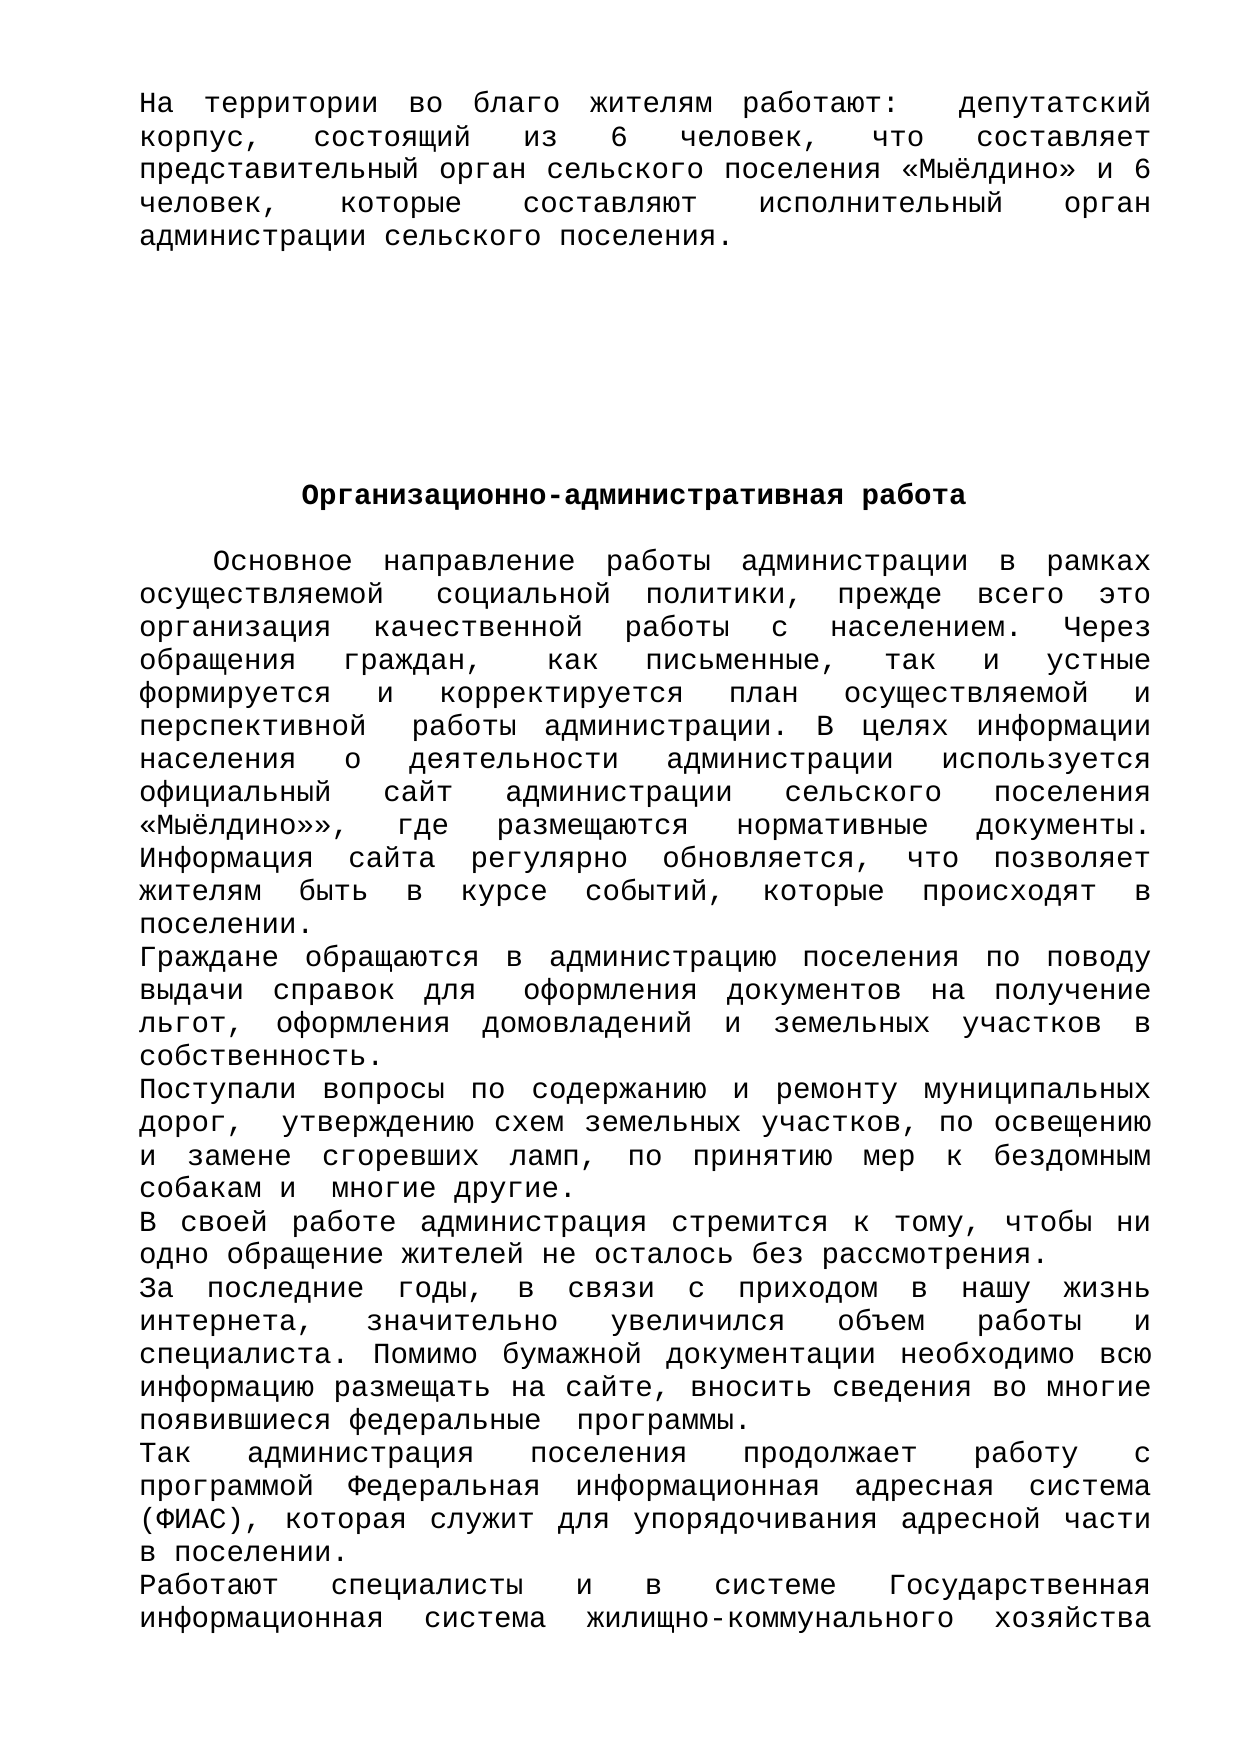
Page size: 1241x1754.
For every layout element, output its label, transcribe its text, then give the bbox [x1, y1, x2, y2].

text В своей работе администрация стремится к тому, чтобы ни одно обращение жителей не осталось без рассмотрения. [116, 1207, 1152, 1273]
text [116, 1570, 1152, 1636]
text Поступали вопросы по содержанию и ремонту муниципальных дорог, утверждению схем земельных участков, по освещению и замене сгоревших ламп, по принятию мер к бездомным собакам и многие другие. [116, 1074, 1152, 1207]
text Граждане обращаются в администрацию поселения по поводу выдачи справок для оформления документов на получение льгот, оформления домовладений и земельных участков в собственность. [116, 942, 1152, 1074]
text Так администрация поселения продолжает работу с программой Федеральная информационная адресная система (ФИАС), которая служит для упорядочивания адресной части в поселении. [116, 1438, 1152, 1570]
text Основное направление работы администрации в рамках осуществляемой социальной политики, прежде всего это организация качественной работы с населением. Через обращения граждан, как письменные, так и устные формируется и корректируется план осуществляемой и перспективной работы администрации. В целях информации населения о деятельности администрации используется официальный сайт администрации сельского поселения «Мыёлдино»», где размещаются нормативные документы. Информация сайта регулярно обновляется, что позволяет жителям быть в курсе событий, которые происходят в поселении. [139, 546, 1152, 942]
text На территории во благо жителям работают: депутатский корпус, состоящий из 6 человек, что составляет представительный орган сельского поселения «Мыёлдино» и 6 человек, которые составляют исполнительный орган администрации сельского поселения. [116, 89, 1152, 254]
text За последние годы, в связи с приходом в нашу жизнь интернета, значительно увеличился объем работы и специалиста. Помимо бумажной документации необходимо всю информацию размещать на сайте, вносить сведения во многие появившиеся федеральные программы. [116, 1273, 1152, 1438]
text Организационно-административная работа [116, 480, 1152, 513]
